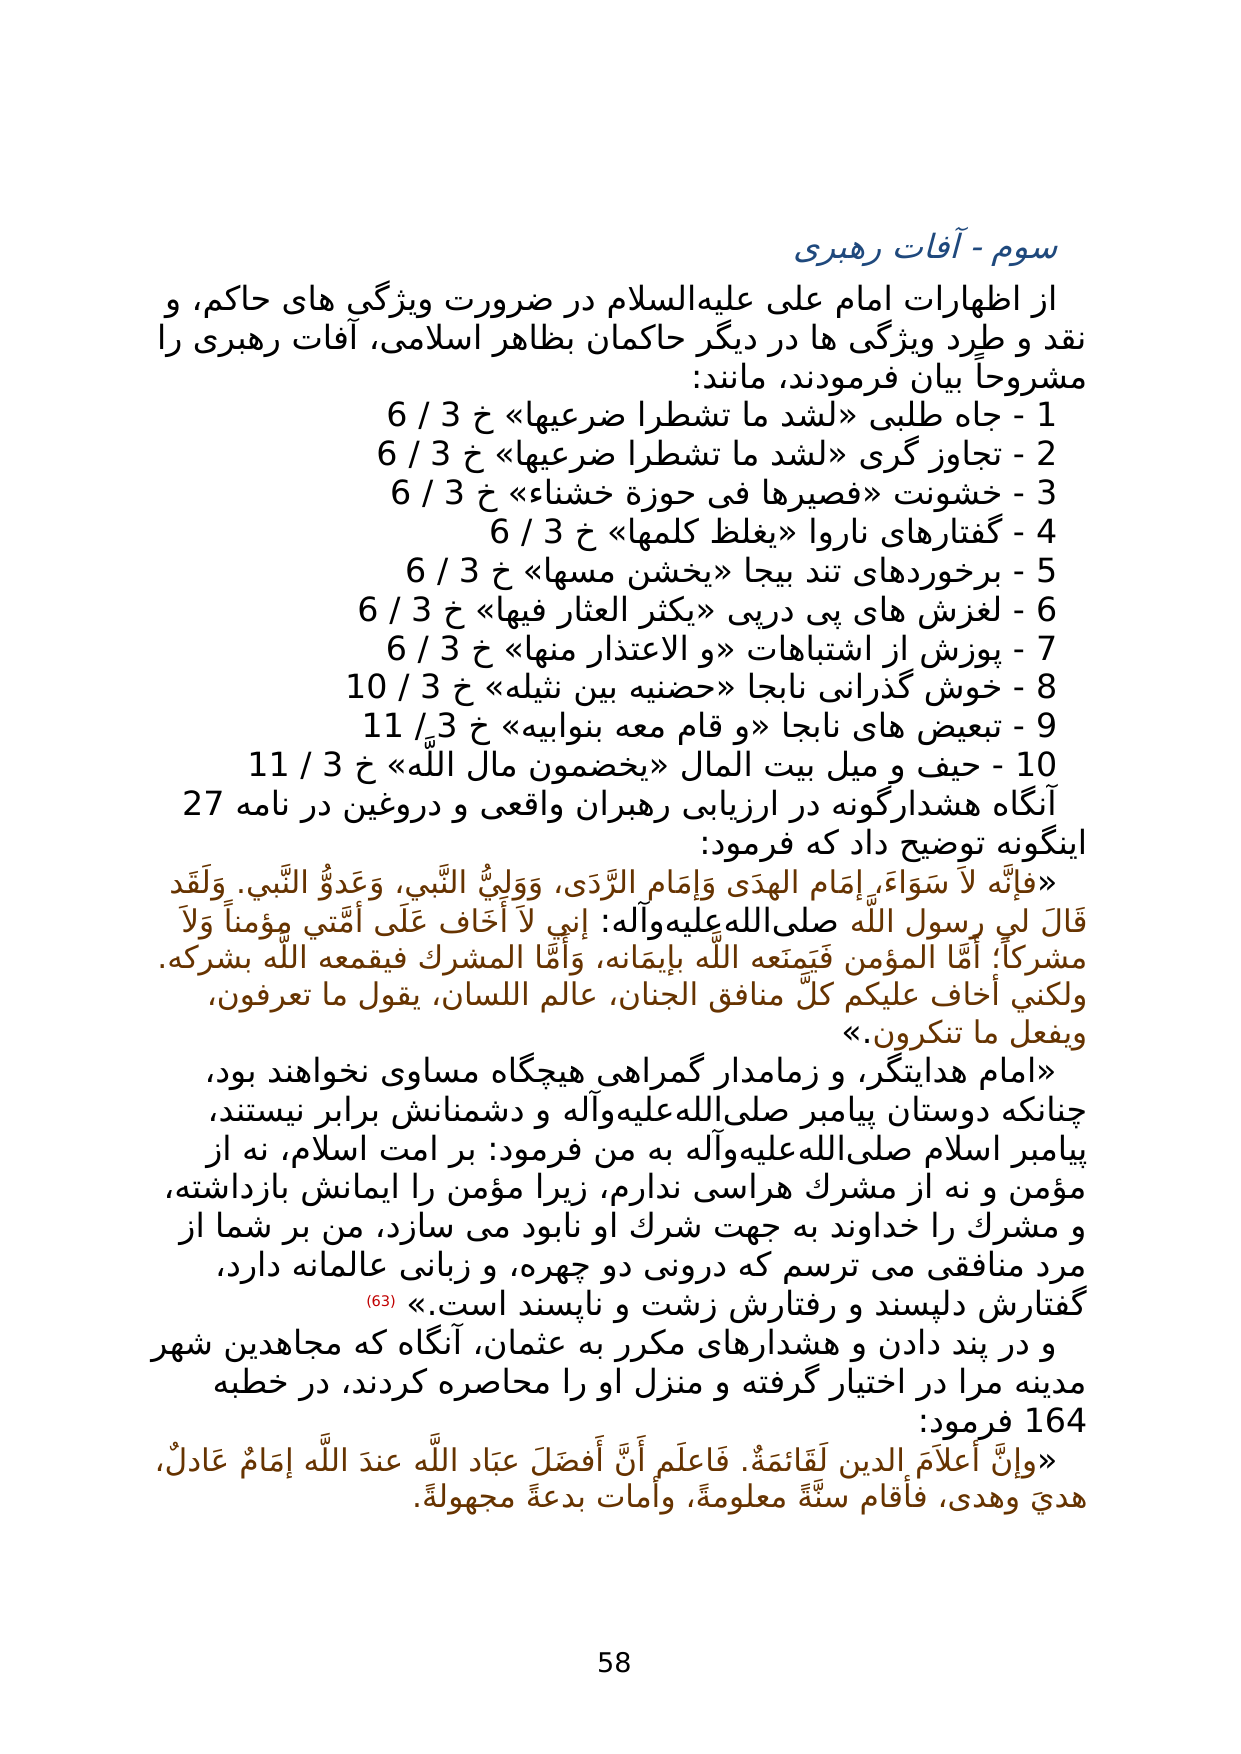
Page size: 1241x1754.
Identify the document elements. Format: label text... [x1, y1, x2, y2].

text «امام هدايتگر، و زمامدار گمراهى هيچگاه مساوى نخواهند بود، چنانكه دوستان پيامبر صلى‌الله‌عليه‌وآله‌ و دشمنانش برابر نيستند، پيامبر اسلام صلى‌الله‌عليه‌وآله‌ به من فرمود: بر امت اسلام، نه از مؤمن و نه از مشرك هراسى ندارم، زيرا مؤمن را ايمانش بازداشته، و مشرك را خداوند به جهت شرك او نابود مى سازد، من بر شما از مرد منافقى مى ترسم كه درونى دو چهره، و زبانى عالمانه دارد، گفتارش دلپسند و رفتارش زشت و ناپسند است.» (63) [141, 1051, 1087, 1323]
text 6 - لغزش هاى پى درپى «يكثر العثار فيها» خ 3 / 6 [141, 590, 1087, 629]
text و در پند دادن و هشدارهاى مكرر به عثمان، آنگاه كه مجاهدين شهر مدينه مرا در اختيار گرفته و منزل او را محاصره كردند، در خطبه 164 فرمود: [141, 1323, 1087, 1440]
text 5 - برخوردهاى تند بيجا «يخشن مسها» خ 3 / 6 [141, 551, 1087, 590]
text آنگاه هشدارگونه در ارزيابى رهبران واقعى و دروغين در نامه 27 اينگونه توضيح داد كه فرمود: [141, 784, 1087, 862]
text از اظهارات امام على عليه‌السلام در ضرورت ويژگى هاى حاكم، و نقد و طرد ويژگى ها در ديگر حاكمان بظاهر اسلامى، آفات رهبرى را مشروحاً بيان فرمودند، مانند: [141, 279, 1087, 396]
subtitle سوم - آفات رهبرى [141, 228, 1087, 267]
text 4 - گفتارهاى ناروا «يغلظ كلمها» خ 3 / 6 [141, 512, 1087, 551]
text 2 - تجاوز گرى «لشد ما تشطرا ضرعيها» خ 3 / 6 [141, 435, 1087, 474]
text 9 - تبعيض هاى نابجا «و قام معه بنوابيه» خ 3 / 11 [141, 707, 1087, 746]
text «وإنَّ أعلاَمَ الدين لَقَائمَةٌ. فَاعلَم أَنَّ أَفضَلَ عبَاد اللَّه عندَ اللَّه إمَامٌ عَادلٌ، هديَ وهدى، فأقام سنَّةً معلومةً، وأمات بدعةً مجهولةً. [141, 1440, 1087, 1515]
text 1 - جاه طلبى «لشد ما تشطرا ضرعيها» خ 3 / 6 [141, 396, 1087, 435]
text 10 - حيف و ميل بيت المال «يخضمون مال اللَّه» خ 3 / 11 [141, 746, 1087, 784]
text 7 - پوزش از اشتباهات «و الاعتذار منها» خ 3 / 6 [141, 629, 1087, 668]
text 8 - خوش گذرانى نابجا «حضنيه بين نثيله» خ 3 / 10 [141, 668, 1087, 707]
text «فإنَّه لاَ سَوَاءَ، إمَام الهدَى وَإمَام الرَّدَى، وَوَليُّ النَّبي، وَعَدوُّ النَّبي. وَلَقَد قَالَ لي رسول اللَّه صلى‌الله‌عليه‌وآله‌: إني لاَ أَخَاف عَلَى أمَّتي مؤمناً وَلاَ مشركاً؛ أَمَّا المؤمن فَيَمنَعه اللَّه بإيمَانه، وَأَمَّا المشرك فيقمعه اللَّه بشركه. ولكني أخاف عليكم كلَّ منافق الجنان، عالم اللسان، يقول ما تعرفون، ويفعل ما تنكرون.» [141, 862, 1087, 1051]
text 3 - خشونت «فصيرها فى حوزة خشناء» خ 3 / 6 [141, 474, 1087, 512]
